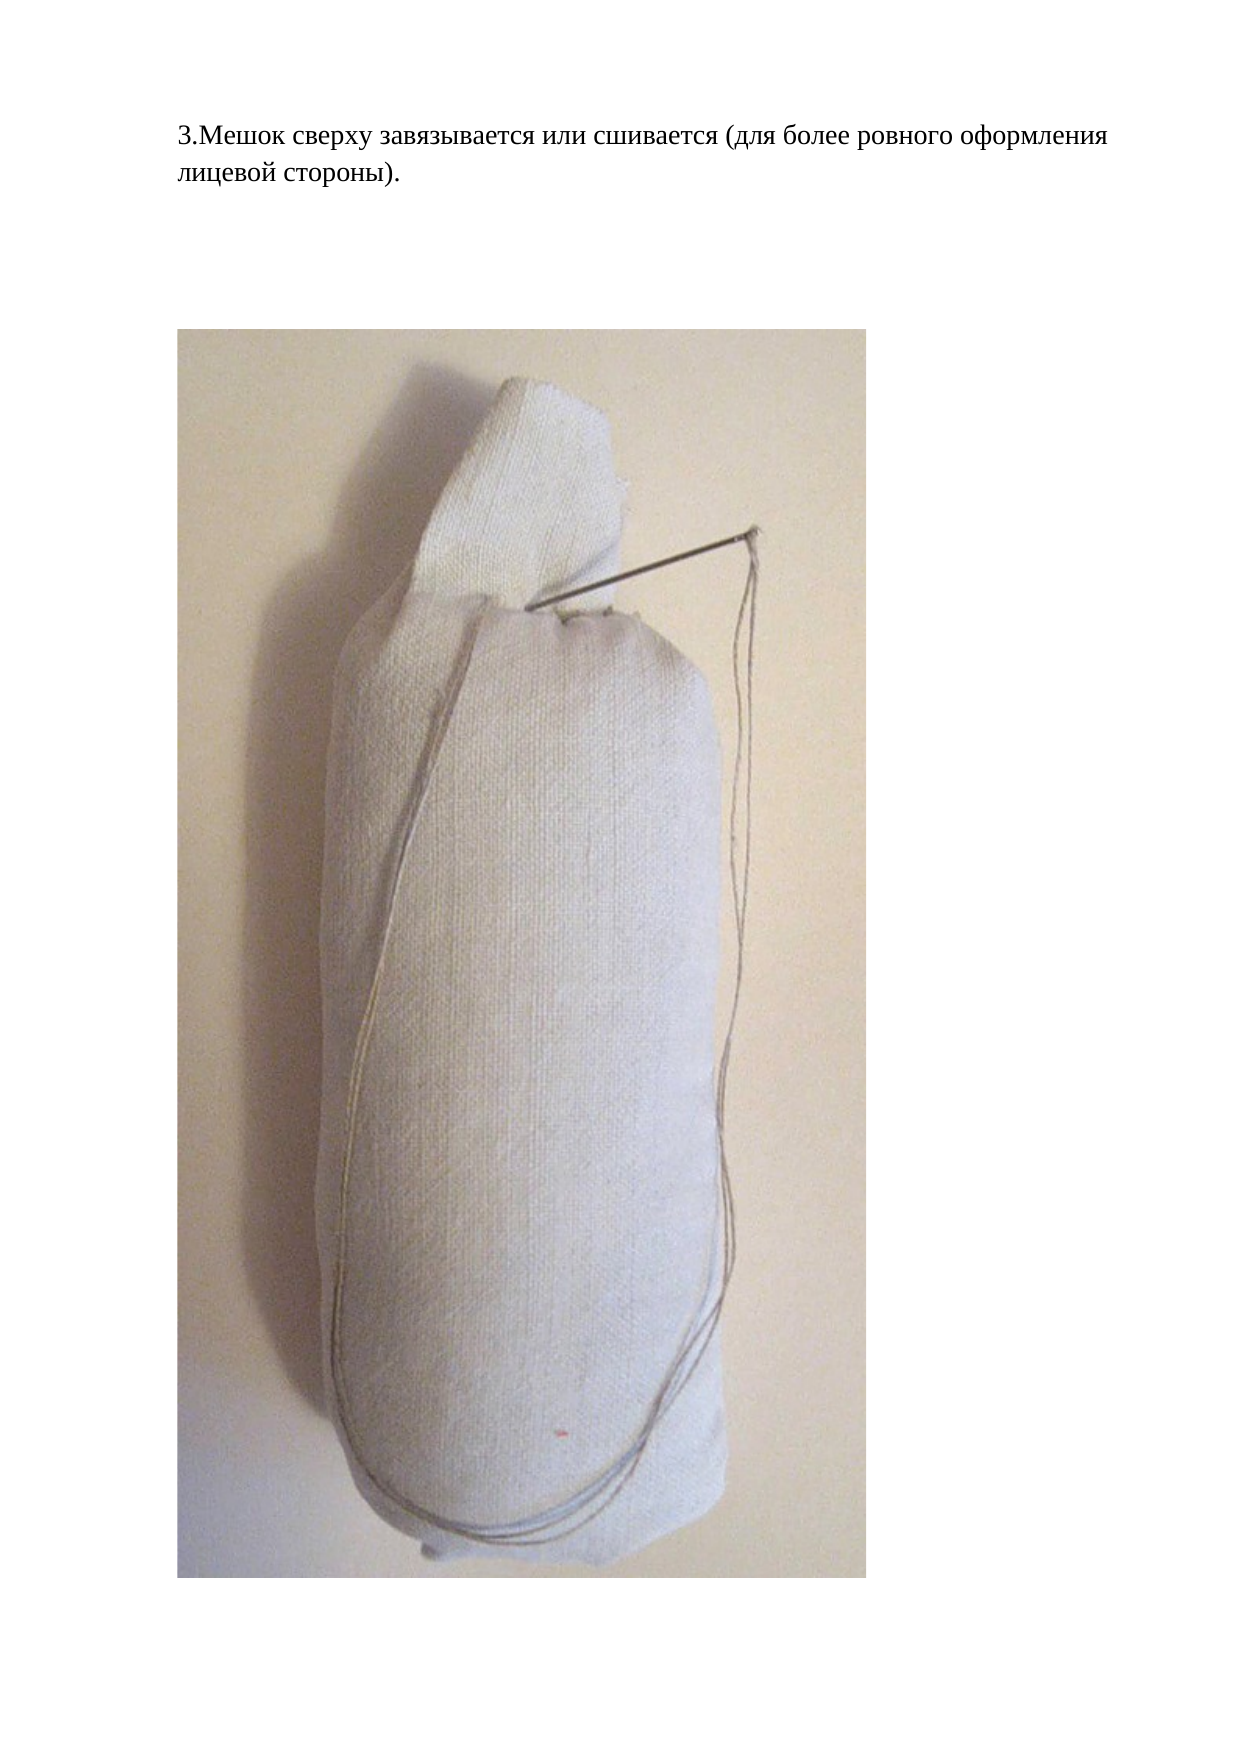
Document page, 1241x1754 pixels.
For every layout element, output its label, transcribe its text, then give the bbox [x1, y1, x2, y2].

picture [177, 329, 867, 1578]
text 3.Мешок сверху завязывается или сшивается (для более ровного оформления лицевой стороны). [177, 118, 1152, 188]
